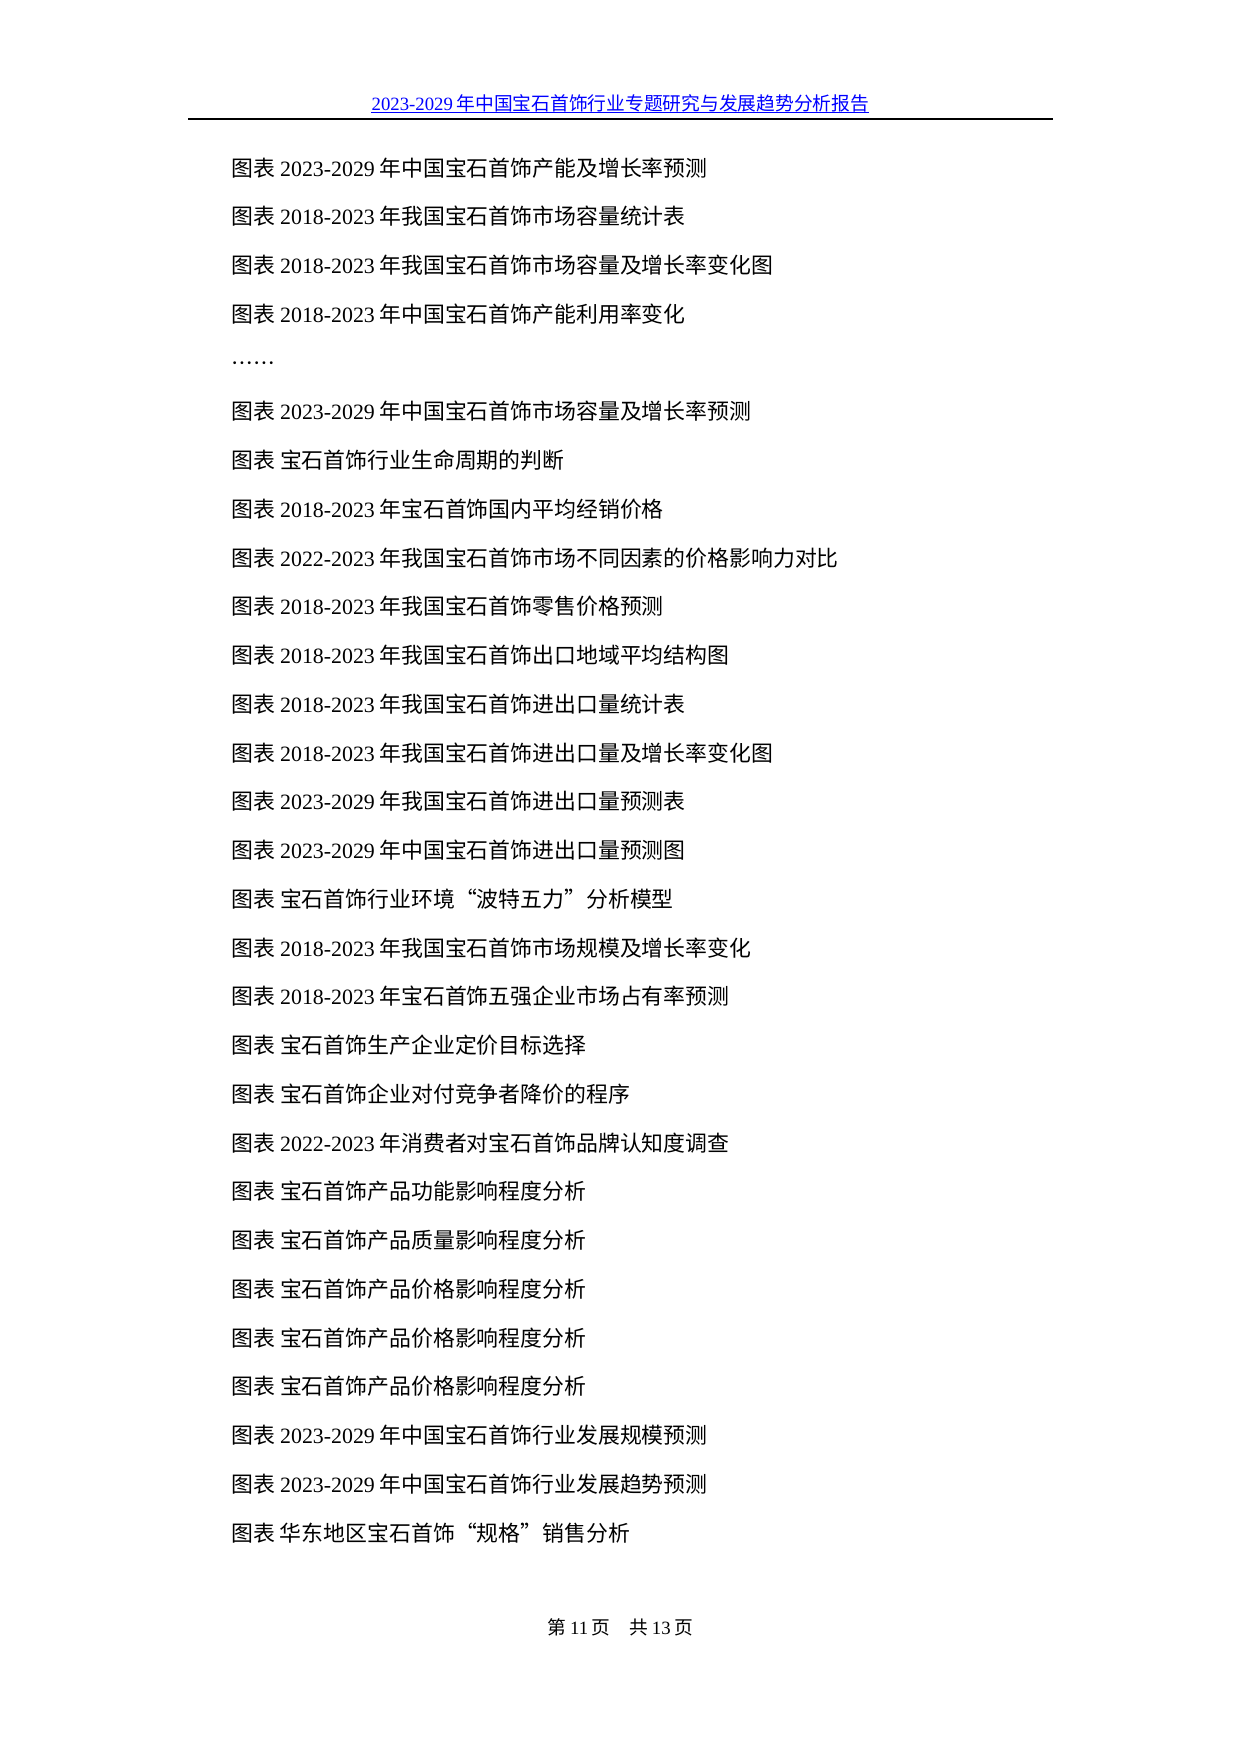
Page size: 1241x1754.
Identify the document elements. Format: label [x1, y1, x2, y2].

text [187, 150, 1053, 1548]
